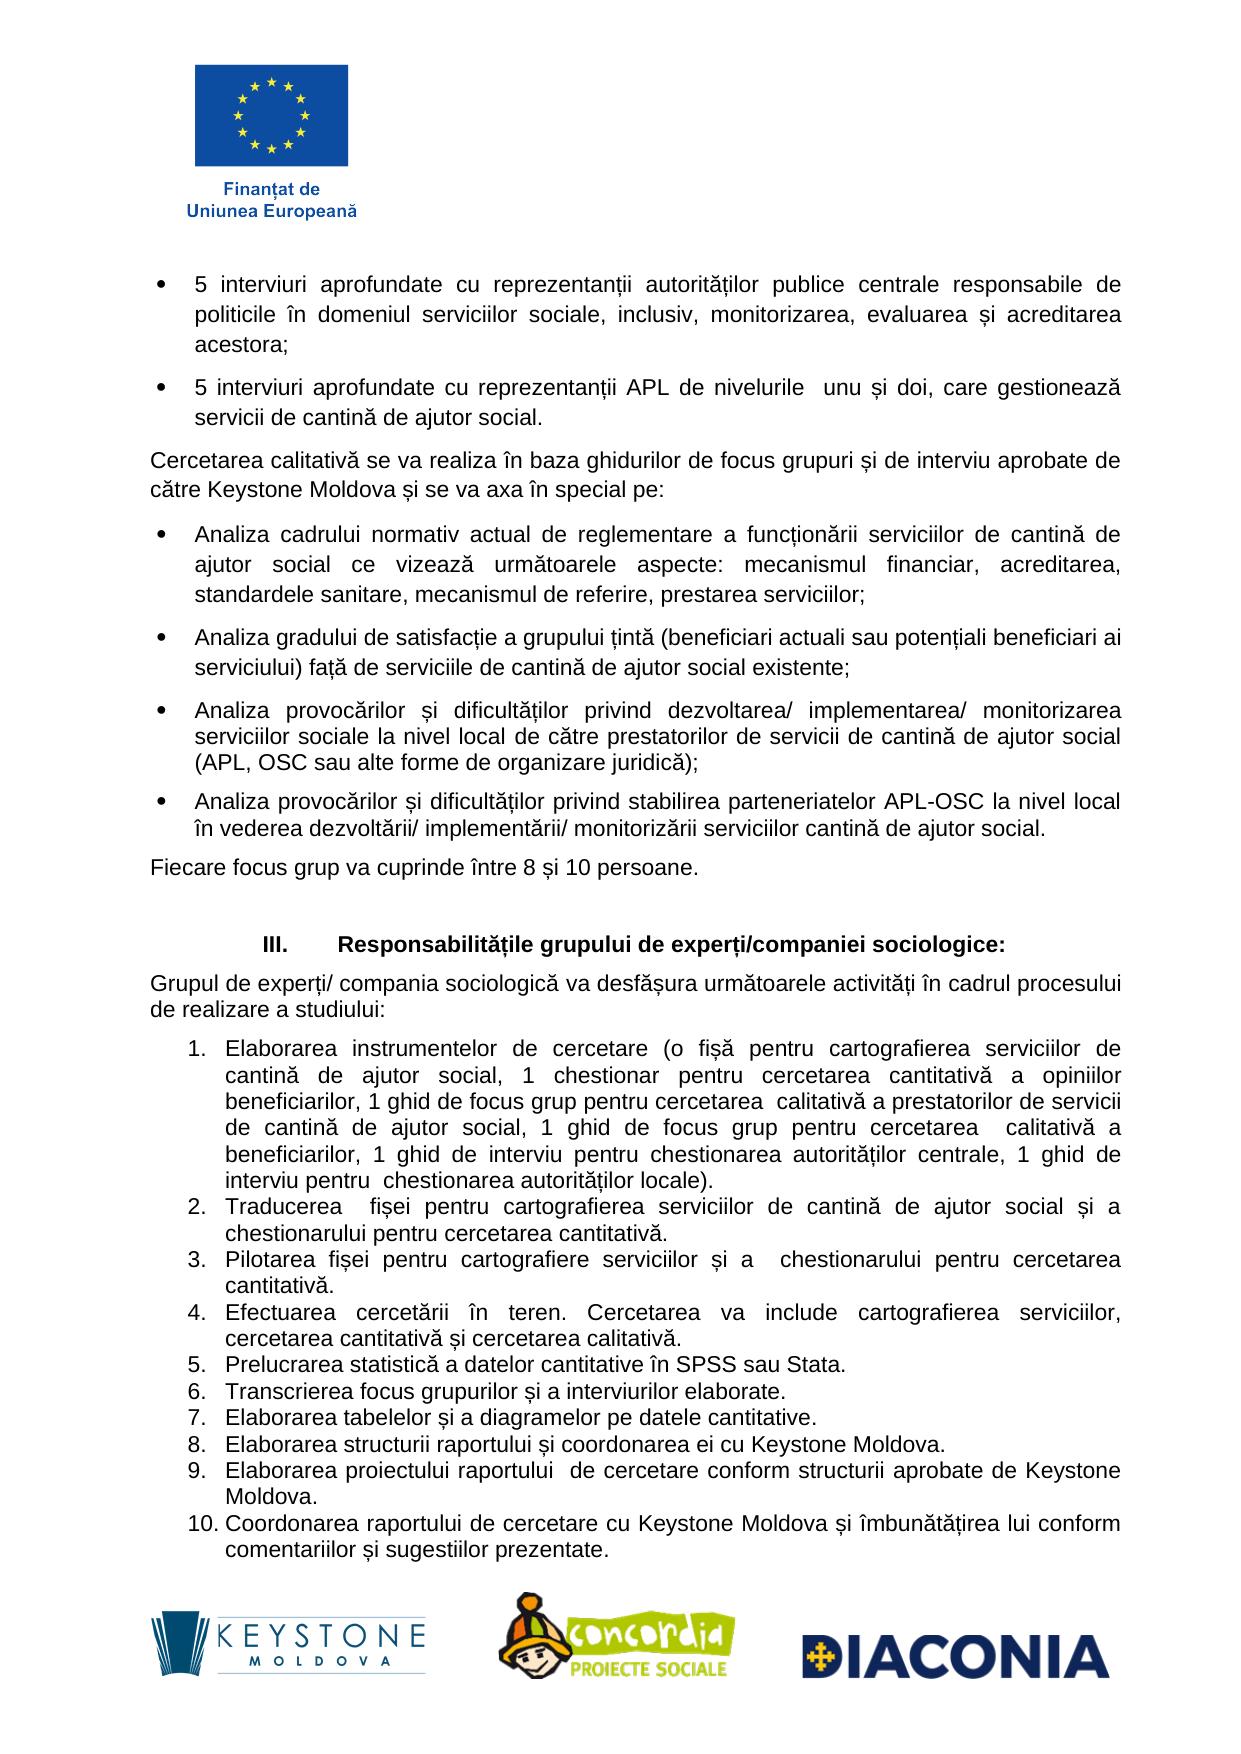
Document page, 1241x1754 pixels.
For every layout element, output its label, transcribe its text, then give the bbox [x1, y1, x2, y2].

list 5 interviuri aprofundate cu reprezentanții APL de nivelurile unu și doi, care gestionează servicii de cantină de ajutor social. [157, 374, 1122, 431]
text Grupul de experți/ compania sociologică va desfășura următoarele activități în cadrul procesului de realizare a studiului: [150, 970, 1122, 1023]
list Analiza gradului de satisfacție a grupului țintă (beneficiari actuali sau potențiali beneficiari ai serviciului) față de serviciile de cantină de ajutor social existente; [157, 624, 1122, 680]
text Cercetarea calitativă se va realiza în baza ghidurilor de focus grupuri și de interviu aprobate de către Keystone Moldova și se va axa în special pe: [150, 447, 1122, 502]
list Efectuarea cercetării în teren. Cercetarea va include cartografierea serviciilor, cercetarea cantitativă și cercetarea calitativă. [187, 1299, 1122, 1351]
text Fiecare focus grup va cuprinde între 8 și 10 persoane. [150, 853, 1122, 880]
list Responsabilitățile grupului de experți/companiei sociologice: [262, 931, 1122, 957]
picture [150, 29, 393, 243]
picture [498, 1592, 736, 1679]
list Elaborarea tabelelor și a diagramelor pe datele cantitative. [187, 1404, 1122, 1431]
list Elaborarea structurii raportului și coordonarea ei cu Keystone Moldova. [187, 1431, 1122, 1457]
list 5 interviuri aprofundate cu reprezentanții autorităților publice centrale responsabile de politicile în domeniul serviciilor sociale, inclusiv, monitorizarea, evaluarea și acreditarea acestora; [157, 271, 1122, 358]
list Elaborarea proiectului raportului de cercetare conform structurii aprobate de Keystone Moldova. [187, 1457, 1122, 1509]
list Elaborarea instrumentelor de cercetare (o fișă pentru cartografierea serviciilor de cantină de ajutor social, 1 chestionar pentru cercetarea cantitativă a opiniilor beneficiarilor, 1 ghid de focus grup pentru cercetarea calitativă a prestatorilor de servicii de cantină de ajutor social, 1 ghid de focus grup pentru cercetarea calitativă a beneficiarilor, 1 ghid de interviu pentru chestionarea autorităților centrale, 1 ghid de interviu pentru chestionarea autorităților locale). [187, 1035, 1122, 1193]
list Transcrierea focus grupurilor și a interviurilor elaborate. [187, 1378, 1122, 1404]
list Traducerea fișei pentru cartografierea serviciilor de cantină de ajutor social și a chestionarului pentru cercetarea cantitativă. [187, 1193, 1122, 1246]
list Pilotarea fișei pentru cartografiere serviciilor și a chestionarului pentru cercetarea cantitativă. [187, 1246, 1122, 1299]
list Prelucrarea statistică a datelor cantitative în SPSS sau Stata. [187, 1351, 1122, 1378]
list Coordonarea raportului de cercetare cu Keystone Moldova și îmbunătățirea lui conform comentariilor și sugestiilor prezentate. [187, 1509, 1122, 1562]
list Analiza provocărilor și dificultăților privind dezvoltarea/ implementarea/ monitorizarea serviciilor sociale la nivel local de către prestatorilor de servicii de cantină de ajutor social (APL, OSC sau alte forme de organizare juridică); [157, 697, 1122, 776]
list Analiza cadrului normativ actual de reglementare a funcționării serviciilor de cantină de ajutor social ce vizează următoarele aspecte: mecanismul financiar, acreditarea, standardele sanitare, mecanismul de referire, prestarea serviciilor; [157, 521, 1122, 607]
picture [150, 1610, 427, 1679]
picture [802, 1635, 1110, 1679]
list Analiza provocărilor și dificultăților privind stabilirea parteneriatelor APL-OSC la nivel local în vederea dezvoltării/ implementării/ monitorizării serviciilor cantină de ajutor social. [157, 788, 1122, 841]
